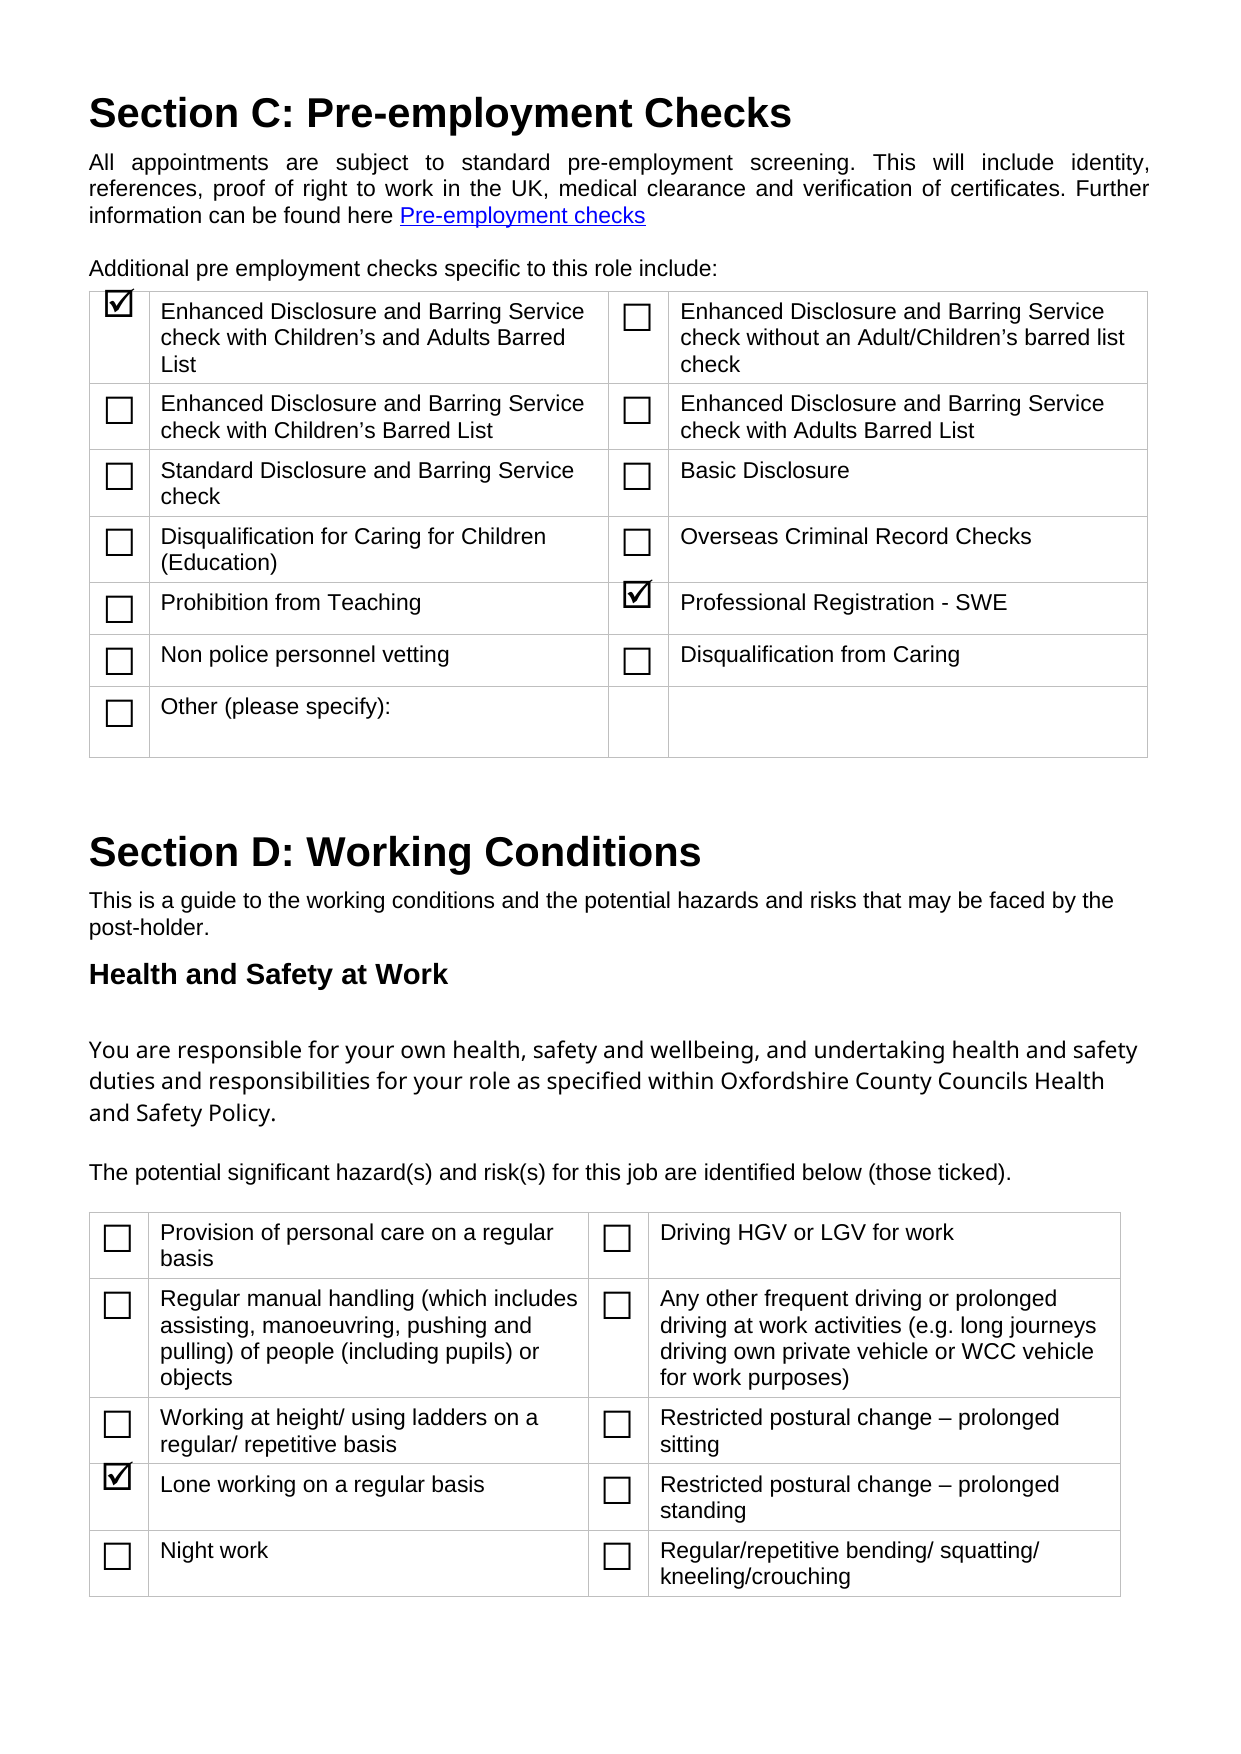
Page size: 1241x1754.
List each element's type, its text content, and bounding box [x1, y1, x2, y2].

table_cell [90, 635, 149, 686]
table_header Provision of personal care on a regular basis [149, 1213, 588, 1278]
table_cell Enhanced Disclosure and Barring Service check with Children’s Barred List [150, 384, 608, 449]
table_cell Restricted postural change – prolonged standing [649, 1464, 1120, 1529]
table_header [609, 292, 668, 383]
table_cell Basic Disclosure [669, 450, 1147, 516]
table_cell Working at height/ using ladders on a regular/ repetitive basis [149, 1398, 588, 1463]
subtitle Section D: Working Conditions [89, 827, 1152, 875]
table_cell [589, 1531, 648, 1596]
table_cell Non police personnel vetting [150, 635, 608, 686]
table_cell [90, 1531, 148, 1596]
table_cell Disqualification from Caring [669, 635, 1147, 686]
table_cell [609, 450, 668, 516]
table_cell [609, 583, 668, 634]
table_cell Professional Registration - SWE [669, 583, 1147, 634]
text The potential significant hazard(s) and risk(s) for this job are identified below (those ticked). [89, 1159, 1152, 1185]
table_cell Night work [149, 1531, 588, 1596]
table_cell Regular manual handling (which includes assisting, manoeuvring, pushing and pulling) of people (including pupils) or objects [149, 1279, 588, 1397]
table_cell Restricted postural change – prolonged sitting [649, 1398, 1120, 1463]
text You are responsible for your own health, safety and wellbeing, and undertaking health and safety duties and responsibilities for your role as specified within Oxfordshire County Councils Health and Safety Policy. [89, 1034, 1152, 1128]
table_cell [609, 687, 668, 757]
table_header [90, 292, 149, 383]
table_cell [90, 450, 149, 516]
text All appointments are subject to standard pre-employment screening. This will include identity, references, proof of right to work in the UK, medical clearance and verification of certificates. Further information can be found here Pre-employment checks [89, 149, 1152, 228]
table_cell [609, 635, 668, 686]
table_cell [90, 583, 149, 634]
subtitle Section C: Pre-employment Checks [89, 89, 1152, 137]
table_cell Regular/repetitive bending/ squatting/ kneeling/crouching [649, 1531, 1120, 1596]
table_header Driving HGV or LGV for work [649, 1213, 1120, 1278]
table_cell Other (please specify): [150, 687, 608, 757]
table_header Enhanced Disclosure and Barring Service check without an Adult/Children’s barred list check [669, 292, 1147, 383]
table_cell Prohibition from Teaching [150, 583, 608, 634]
table_header [589, 1213, 648, 1278]
table_cell [589, 1279, 648, 1397]
table_cell [90, 687, 149, 757]
table_cell Lone working on a regular basis [149, 1464, 588, 1529]
table_cell Standard Disclosure and Barring Service check [150, 450, 608, 516]
text This is a guide to the working conditions and the potential hazards and risks that may be faced by the post-holder. [89, 887, 1152, 940]
table_cell [90, 517, 149, 582]
table_cell [90, 384, 149, 449]
table_cell [609, 517, 668, 582]
table_cell Enhanced Disclosure and Barring Service check with Adults Barred List [669, 384, 1147, 449]
table_header [90, 1213, 148, 1278]
table_cell Disqualification for Caring for Children (Education) [150, 517, 608, 582]
table_cell [669, 687, 1147, 757]
subtitle Health and Safety at Work [89, 957, 1152, 990]
table_cell [609, 384, 668, 449]
table_cell [589, 1398, 648, 1463]
table_cell [90, 1464, 148, 1529]
table_cell Any other frequent driving or prolonged driving at work activities (e.g. long journeys driving own private vehicle or WCC vehicle for work purposes) [649, 1279, 1120, 1397]
table_cell [589, 1464, 648, 1529]
text Additional pre employment checks specific to this role include: [89, 254, 1152, 281]
table_header Enhanced Disclosure and Barring Service check with Children’s and Adults Barred List [150, 292, 608, 383]
table_cell [90, 1398, 148, 1463]
table_cell [90, 1279, 148, 1397]
table_cell Overseas Criminal Record Checks [669, 517, 1147, 582]
